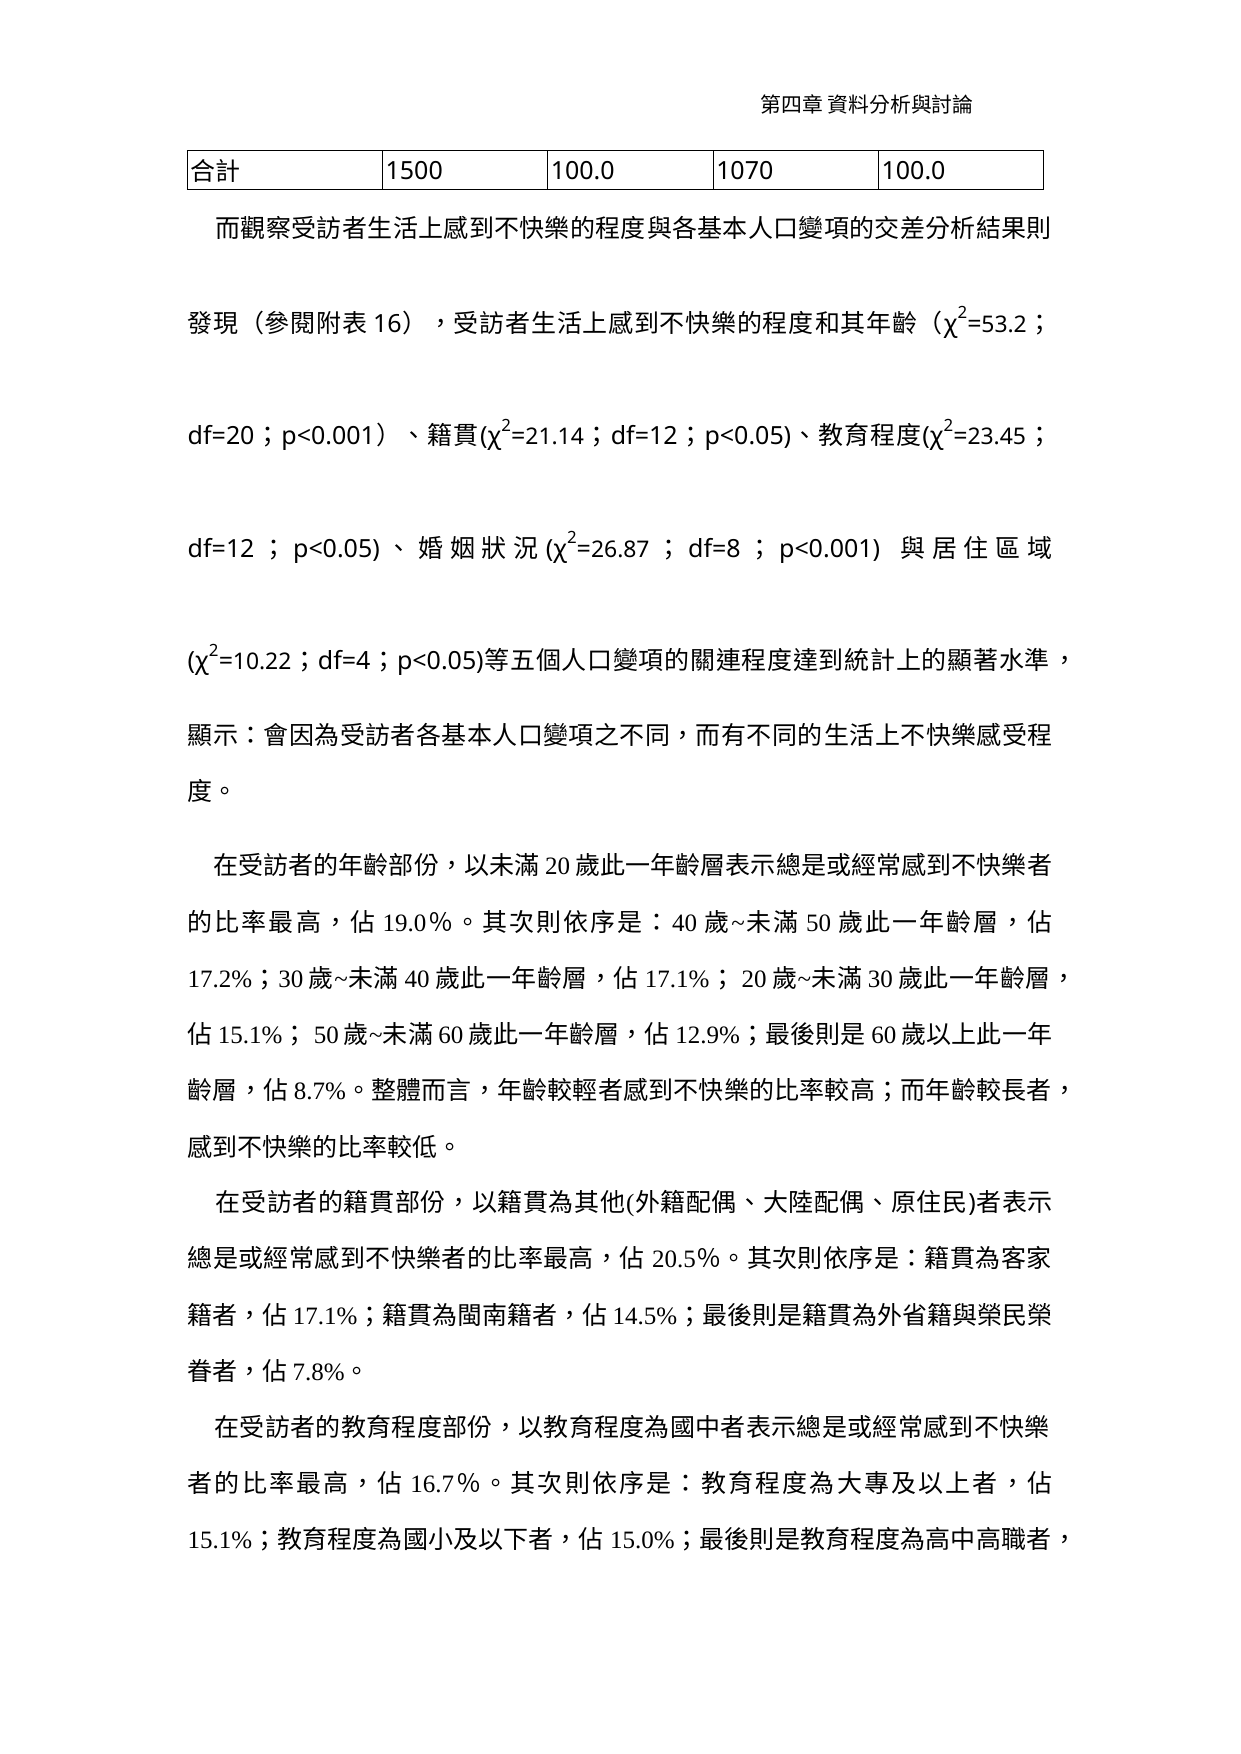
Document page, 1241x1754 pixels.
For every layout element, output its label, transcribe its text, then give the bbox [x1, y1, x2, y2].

table_cell 合計 [188, 151, 382, 188]
text 在受訪者的年齡部份，以未滿20歲此一年齡層表示總是或經常感到不快樂者的比率最高，佔19.0％。其次則依序是：40歲~未滿50歲此一年齡層，佔17.2%；30歲~未滿40歲此一年齡層，佔17.1%； 20歲~未滿30歲此一年齡層，佔15.1%； 50歲~未滿60歲此一年齡層，佔12.9%；最後則是60歲以上此一年齡層，佔8.7%。整體而言，年齡較輕者感到不快樂的比率較高；而年齡較長者，感到不快樂的比率較低。 [187, 845, 1053, 1164]
table_cell 1070 [714, 151, 878, 188]
table_cell 100.0 [879, 151, 1043, 188]
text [187, 1406, 1053, 1556]
text 而觀察受訪者生活上感到不快樂的程度與各基本人口變項的交差分析結果則發現（參閱附表16），受訪者生活上感到不快樂的程度和其年齡（χ2=53.2；df=20；p<0.001）、籍貫(χ2=21.14；df=12；p<0.05)、教育程度(χ2=23.45；df=12；p<0.05)、婚姻狀況(χ2=26.87；df=8；p<0.001) 與居住區域(χ2=10.22；df=4；p<0.05)等五個人口變項的關連程度達到統計上的顯著水準，顯示：會因為受訪者各基本人口變項之不同，而有不同的生活上不快樂感受程度。 [187, 208, 1053, 808]
table_cell 100.0 [548, 151, 713, 188]
table_cell 1500 [383, 151, 547, 188]
text 在受訪者的籍貫部份，以籍貫為其他(外籍配偶、大陸配偶、原住民)者表示總是或經常感到不快樂者的比率最高，佔20.5％。其次則依序是：籍貫為客家籍者，佔17.1%；籍貫為閩南籍者，佔14.5%；最後則是籍貫為外省籍與榮民榮眷者，佔7.8%。 [187, 1182, 1053, 1388]
